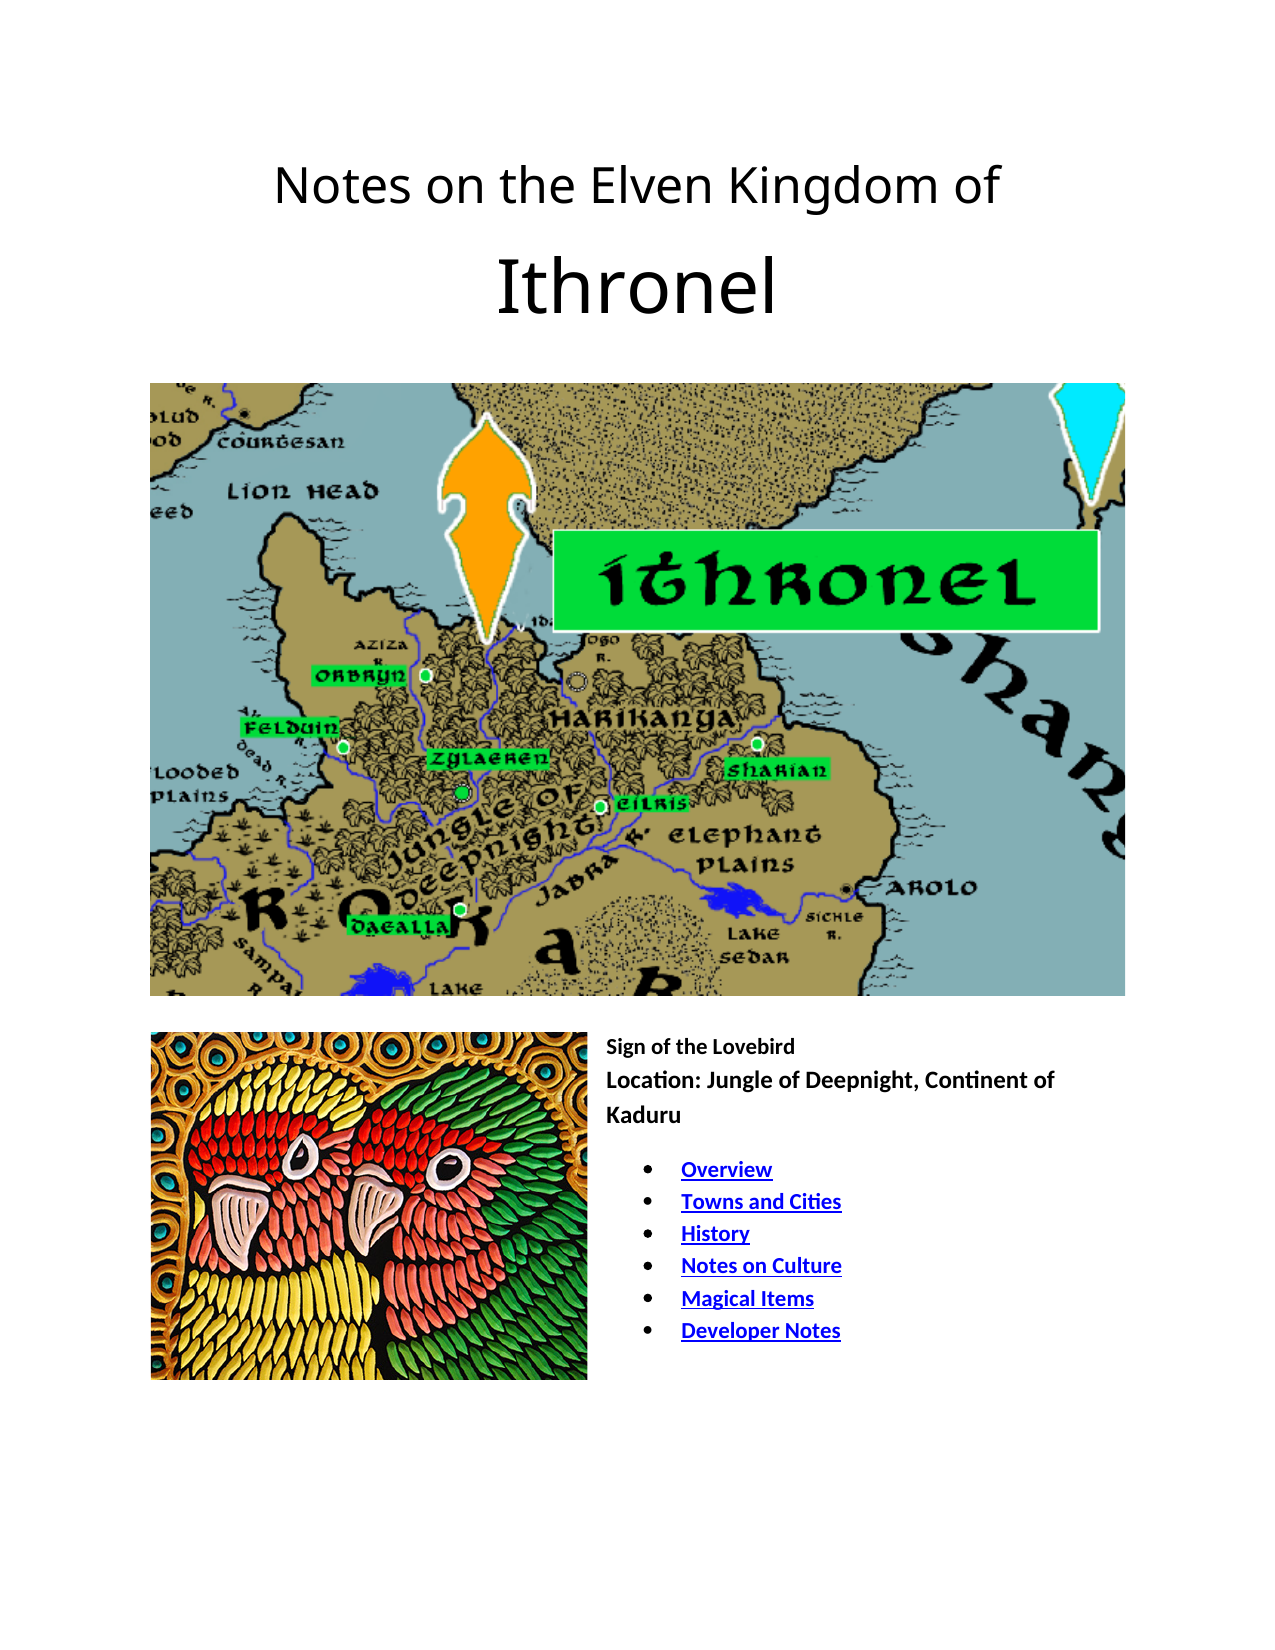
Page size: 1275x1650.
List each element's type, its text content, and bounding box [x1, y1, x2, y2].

list Developer Notes [587, 1316, 1125, 1344]
list History [587, 1219, 1125, 1247]
list Overview [587, 1155, 1125, 1183]
text Sign of the Lovebird [587, 1032, 1125, 1060]
list Notes on Culture [587, 1252, 1125, 1279]
list Towns and Cities [587, 1187, 1125, 1215]
picture [150, 1032, 587, 1379]
text Notes on the Elven Kingdom of Ithronel [150, 150, 1125, 336]
picture [150, 383, 1125, 996]
list Magical Items [587, 1284, 1125, 1312]
text Location: Jungle of Deepnight, Continent of Kaduru [587, 1064, 1125, 1130]
